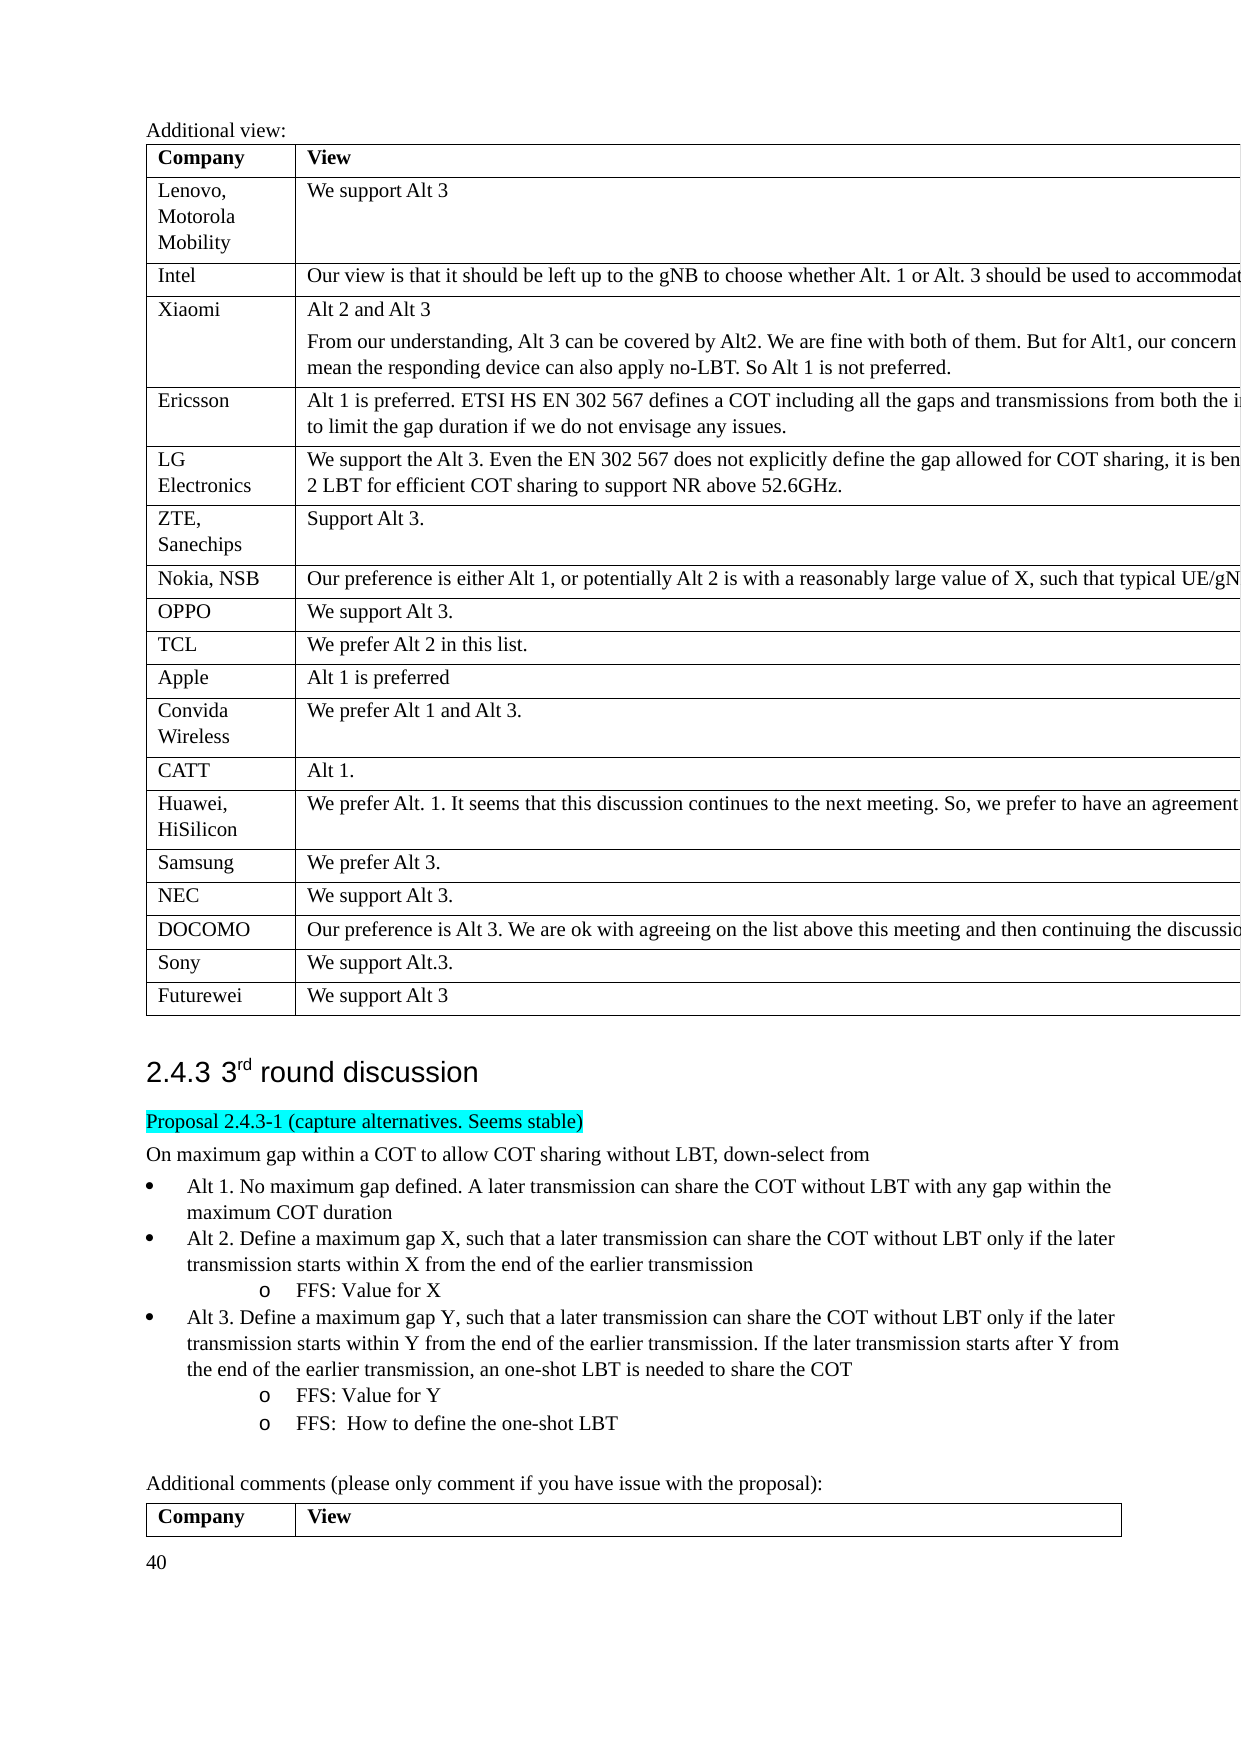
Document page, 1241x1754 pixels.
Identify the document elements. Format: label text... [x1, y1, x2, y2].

table_cell LG Electronics [147, 447, 295, 505]
table_cell Lenovo, Motorola Mobility [147, 178, 295, 262]
table_header View [296, 1504, 1121, 1536]
text On maximum gap within a COT to allow COT sharing without LBT, down-select from [146, 1142, 1122, 1166]
table_header Company [147, 1504, 295, 1536]
list Alt 3. Define a maximum gap Y, such that a later transmission can share the COT without LBT only if the later transmission starts within Y from the end of the earlier transmission. If the later transmission starts after Y from the end of the earlier transmission, an one-shot LBT is needed to share the COT [146, 1305, 1122, 1381]
table_cell We prefer Alt 2 in this list. [296, 632, 1240, 664]
table_cell We support Alt.3. [296, 950, 1240, 982]
table_cell ZTE, Sanechips [147, 506, 295, 564]
table_header Company [147, 145, 295, 177]
table_cell We support Alt 3 [296, 178, 1240, 262]
text Proposal 2.4.3-1 (capture alternatives. Seems stable) [146, 1109, 1122, 1133]
table_cell Apple [147, 665, 295, 697]
table_cell Xiaomi [147, 297, 295, 387]
table_cell We support the Alt 3. Even the EN 302 567 does not explicitly define the gap allowed for COT sharing, it is beneficial to introduce the maximum gap and the Cat-2 LBT for efficient COT sharing to support NR above 52.6GHz. [296, 447, 1240, 505]
table_cell Intel [147, 264, 295, 296]
table_cell Ericsson [147, 388, 295, 446]
table_cell DOCOMO [147, 916, 295, 949]
text Additional view: [146, 118, 1122, 142]
table_cell We prefer Alt 1 and Alt 3. [296, 699, 1240, 757]
table_cell OPPO [147, 599, 295, 631]
table_cell Alt 1 is preferred. ETSI HS EN 302 567 defines a COT including all the gaps and transmissions from both the initiating and responding devices. There is no need to limit the gap duration if we do not envisage any issues. [296, 388, 1240, 446]
table_cell Futurewei [147, 983, 295, 1015]
table_cell Alt 1. [296, 758, 1240, 790]
table_cell Convida Wireless [147, 699, 295, 757]
table_cell We prefer Alt. 1. It seems that this discussion continues to the next meeting. So, we prefer to have an agreement that lists all three alternatives. [296, 791, 1240, 849]
table_cell Alt 2 and Alt 3 From our understanding, Alt 3 can be covered by Alt2. We are fine with both of them. But for Alt1, our concern is, an initiating device can apply no-LBT does not mean the responding device can also apply no-LBT. So Alt 1 is not preferred. [296, 297, 1240, 387]
table_cell We support Alt 3. [296, 599, 1240, 631]
table_cell Our view is that it should be left up to the gNB to choose whether Alt. 1 or Alt. 3 should be used to accommodate for different scenarios. [296, 264, 1240, 296]
table_cell Huawei, HiSilicon [147, 791, 295, 849]
table_header View [296, 145, 1240, 177]
list Alt 1. No maximum gap defined. A later transmission can share the COT without LBT with any gap within the maximum COT duration [146, 1174, 1122, 1224]
list Alt 2. Define a maximum gap X, such that a later transmission can share the COT without LBT only if the later transmission starts within X from the end of the earlier transmission [146, 1226, 1122, 1276]
table_cell CATT [147, 758, 295, 790]
table_cell Sony [147, 950, 295, 982]
table_cell Nokia, NSB [147, 566, 295, 598]
list FFS: How to define the one-shot LBT [258, 1411, 1122, 1437]
table_cell We prefer Alt 3. [296, 850, 1240, 882]
table_cell Our preference is Alt 3. We are ok with agreeing on the list above this meeting and then continuing the discussion on down-selection in the next meeting. [296, 916, 1240, 949]
table_cell Samsung [147, 850, 295, 882]
table_cell We support Alt 3 [296, 983, 1240, 1015]
table_cell NEC [147, 883, 295, 915]
list FFS: Value for Y [258, 1383, 1122, 1409]
subtitle 3rd round discussion [146, 1054, 1122, 1088]
table_cell TCL [147, 632, 295, 664]
table_cell Alt 1 is preferred [296, 665, 1240, 697]
table_cell We support Alt 3. [296, 883, 1240, 915]
table_cell Our preference is either Alt 1, or potentially Alt 2 is with a reasonably large value of X, such that typical UE/gNB processing times can be accommodated. [296, 566, 1240, 598]
table_cell Support Alt 3. [296, 506, 1240, 564]
list FFS: Value for X [258, 1278, 1122, 1303]
text Additional comments (please only comment if you have issue with the proposal): [146, 1471, 1122, 1495]
